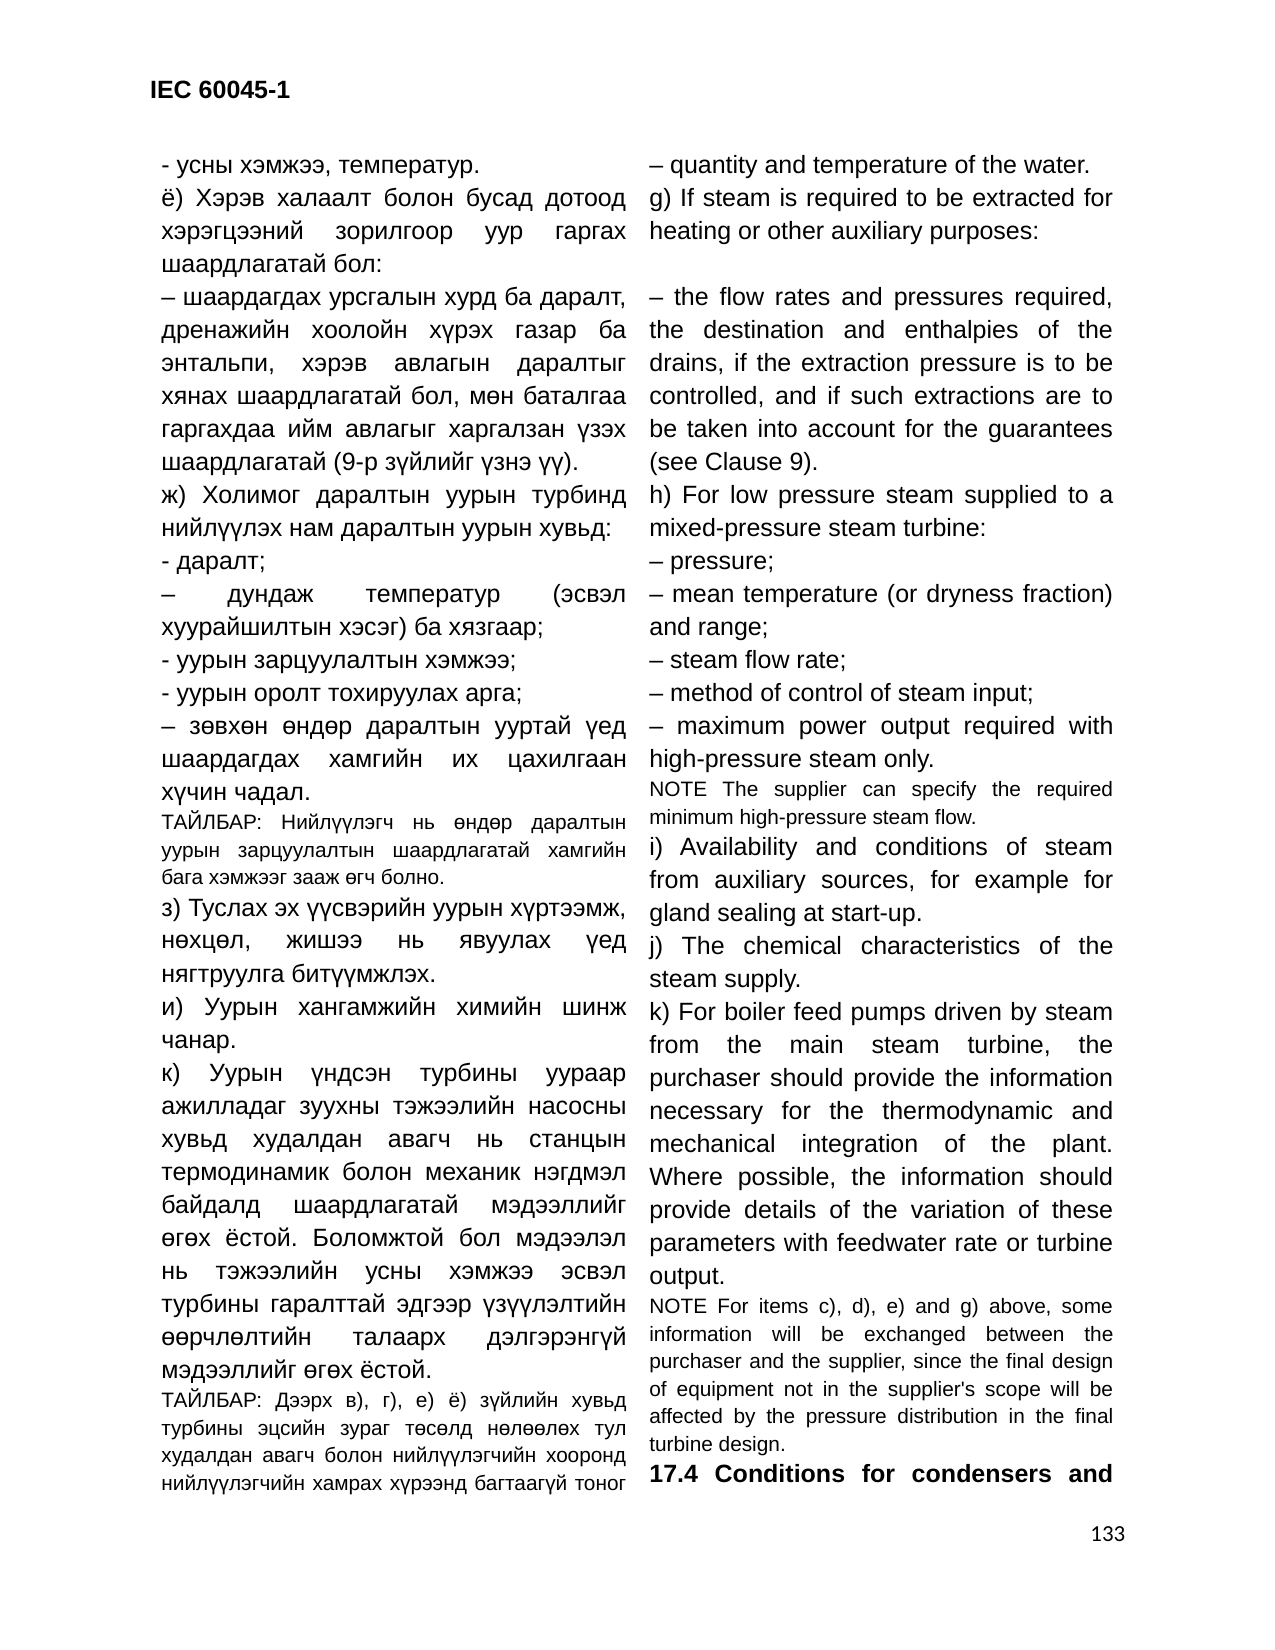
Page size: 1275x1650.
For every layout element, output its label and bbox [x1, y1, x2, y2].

table_cell [638, 282, 1125, 1494]
table_cell [150, 282, 638, 1494]
table_cell [638, 150, 1125, 282]
table_cell [150, 150, 638, 282]
